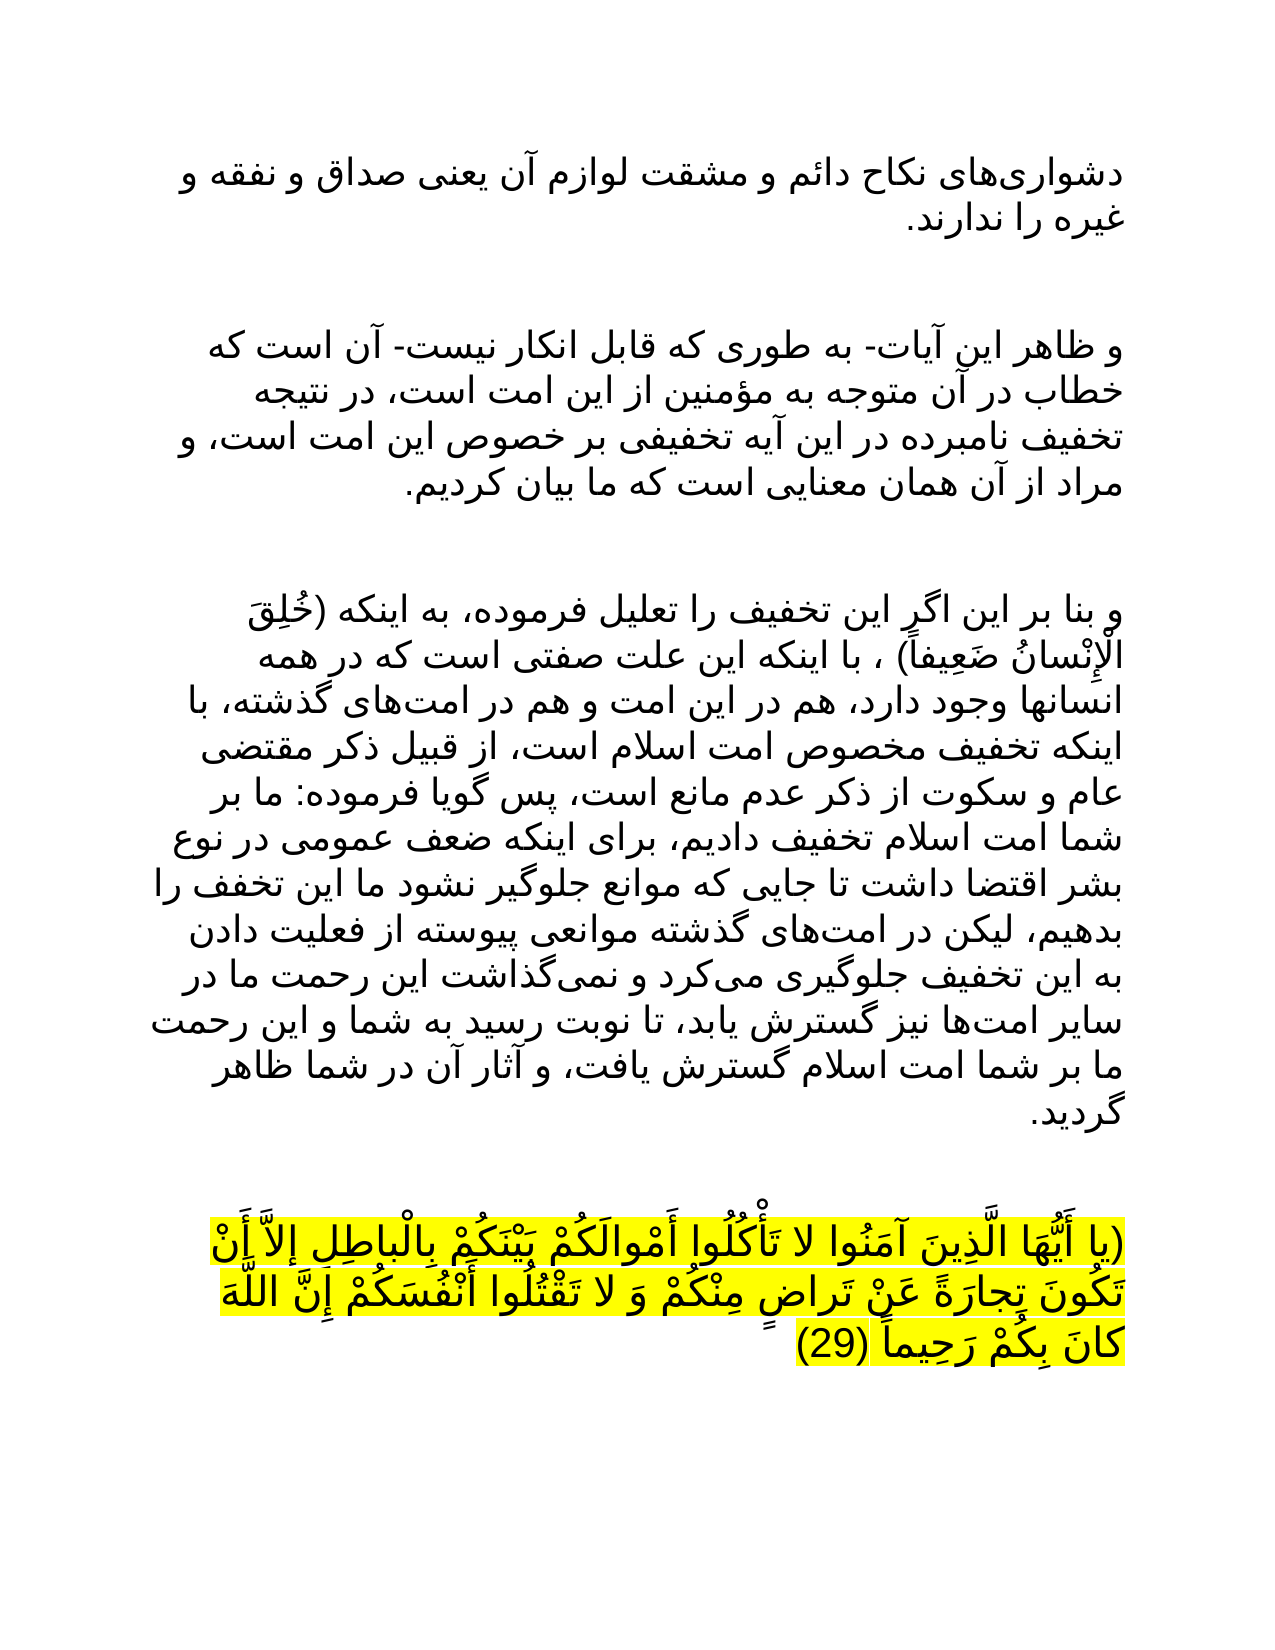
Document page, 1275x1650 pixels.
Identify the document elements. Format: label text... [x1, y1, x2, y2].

text (يا أَيُّهَا الَّذِينَ آمَنُوا لا تَأْكُلُوا أَمْوالَكُمْ بَيْنَكُمْ بِالْباطِلِ إِلاَّ أَنْ تَكُونَ تِجارَةً عَنْ تَراضٍ مِنْكُمْ وَ لا تَقْتُلُوا أَنْفُسَكُمْ إِنَّ اللَّهَ كانَ بِكُمْ رَحِيماً (29) [150, 1217, 880, 1366]
text و بنا بر اين اگر اين تخفيف را تعليل فرموده، به اينكه (خُلِقَ الْإِنْسانُ ضَعِيفاً) ، با اينكه اين علت صفتى است كه در همه انسانها وجود دارد، هم در اين امت و هم در امت‌هاى گذشته، با اينكه تخفيف مخصوص امت اسلام است، از قبيل ذكر مقتضى عام و سكوت از ذكر عدم مانع است، پس گويا فرموده: ما بر شما امت اسلام تخفيف داديم، براى اينكه ضعف عمومى در نوع بشر اقتضا داشت تا جايى كه موانع جلوگير نشود ما اين تخفف را بدهيم، ليكن در امت‌هاى گذشته موانعى پيوسته از فعليت دادن به اين تخفيف جلوگيرى مى‌كرد و نمى‌گذاشت اين رحمت ما در ساير امت‌ها نيز گسترش يابد، تا نوبت رسيد به شما و اين رحمت ما بر شما امت اسلام گسترش يافت، و آثار آن در شما ظاهر گرديد. [150, 587, 1125, 1132]
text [150, 150, 1125, 239]
text و ظاهر اين آيات- به طورى كه قابل انكار نيست- آن است كه خطاب در آن متوجه به مؤمنين از اين امت است، در نتيجه تخفيف نامبرده در اين آيه تخفيفى بر خصوص اين امت است، و مراد از آن همان معنايى است كه ما بيان كرديم. [150, 323, 1125, 503]
